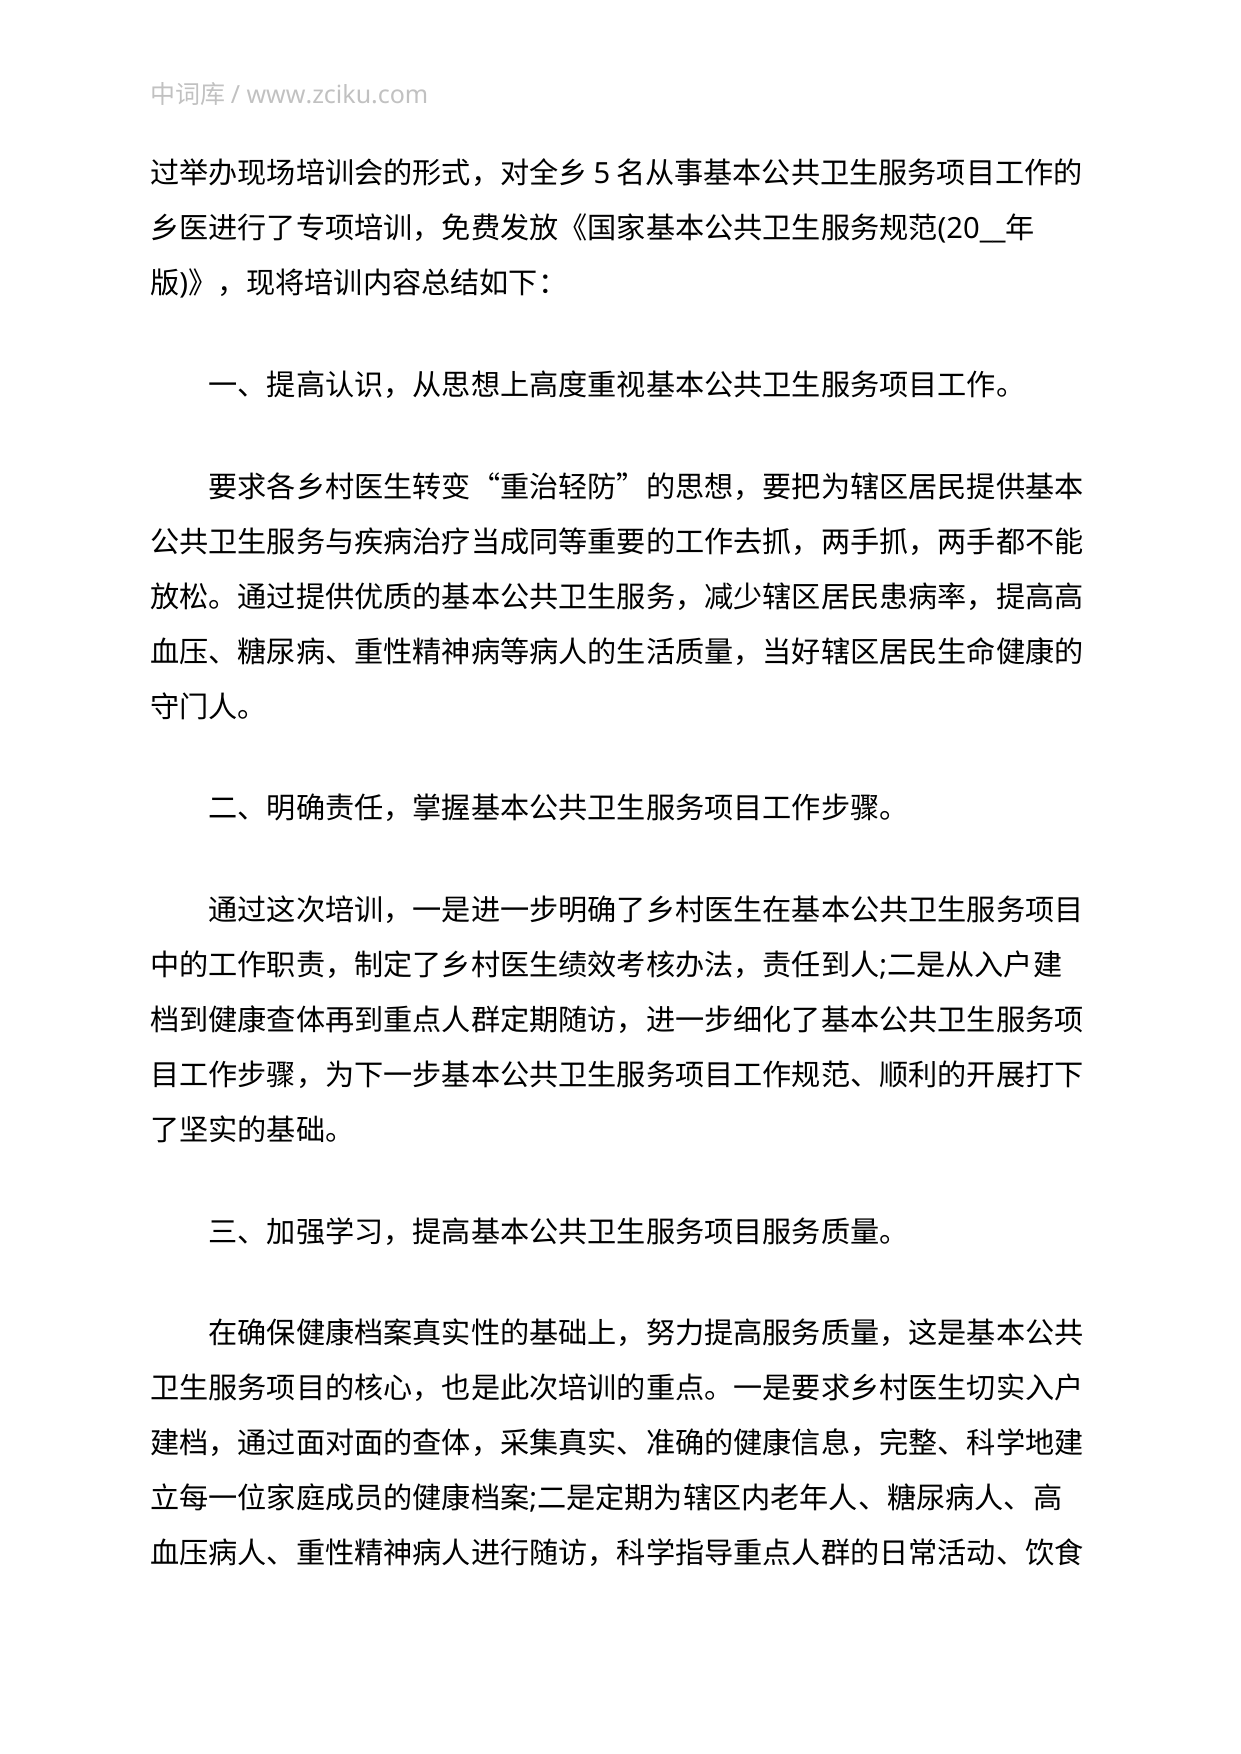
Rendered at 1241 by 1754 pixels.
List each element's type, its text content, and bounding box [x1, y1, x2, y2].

text 一、提高认识，从思想上高度重视基本公共卫生服务项目工作。 [150, 362, 1090, 404]
text 通过这次培训，一是进一步明确了乡村医生在基本公共卫生服务项目中的工作职责，制定了乡村医生绩效考核办法，责任到人;二是从入户建档到健康查体再到重点人群定期随访，进一步细化了基本公共卫生服务项目工作步骤，为下一步基本公共卫生服务项目工作规范、顺利的开展打下了坚实的基础。 [150, 887, 1090, 1149]
text 要求各乡村医生转变“重治轻防”的思想，要把为辖区居民提供基本公共卫生服务与疾病治疗当成同等重要的工作去抓，两手抓，两手都不能放松。通过提供优质的基本公共卫生服务，减少辖区居民患病率，提高高血压、糖尿病、重性精神病等病人的生活质量，当好辖区居民生命健康的守门人。 [150, 464, 1090, 726]
text 二、明确责任，掌握基本公共卫生服务项目工作步骤。 [150, 785, 1090, 827]
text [150, 1310, 1090, 1572]
text 三、加强学习，提高基本公共卫生服务项目服务质量。 [150, 1208, 1090, 1251]
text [150, 150, 1090, 302]
